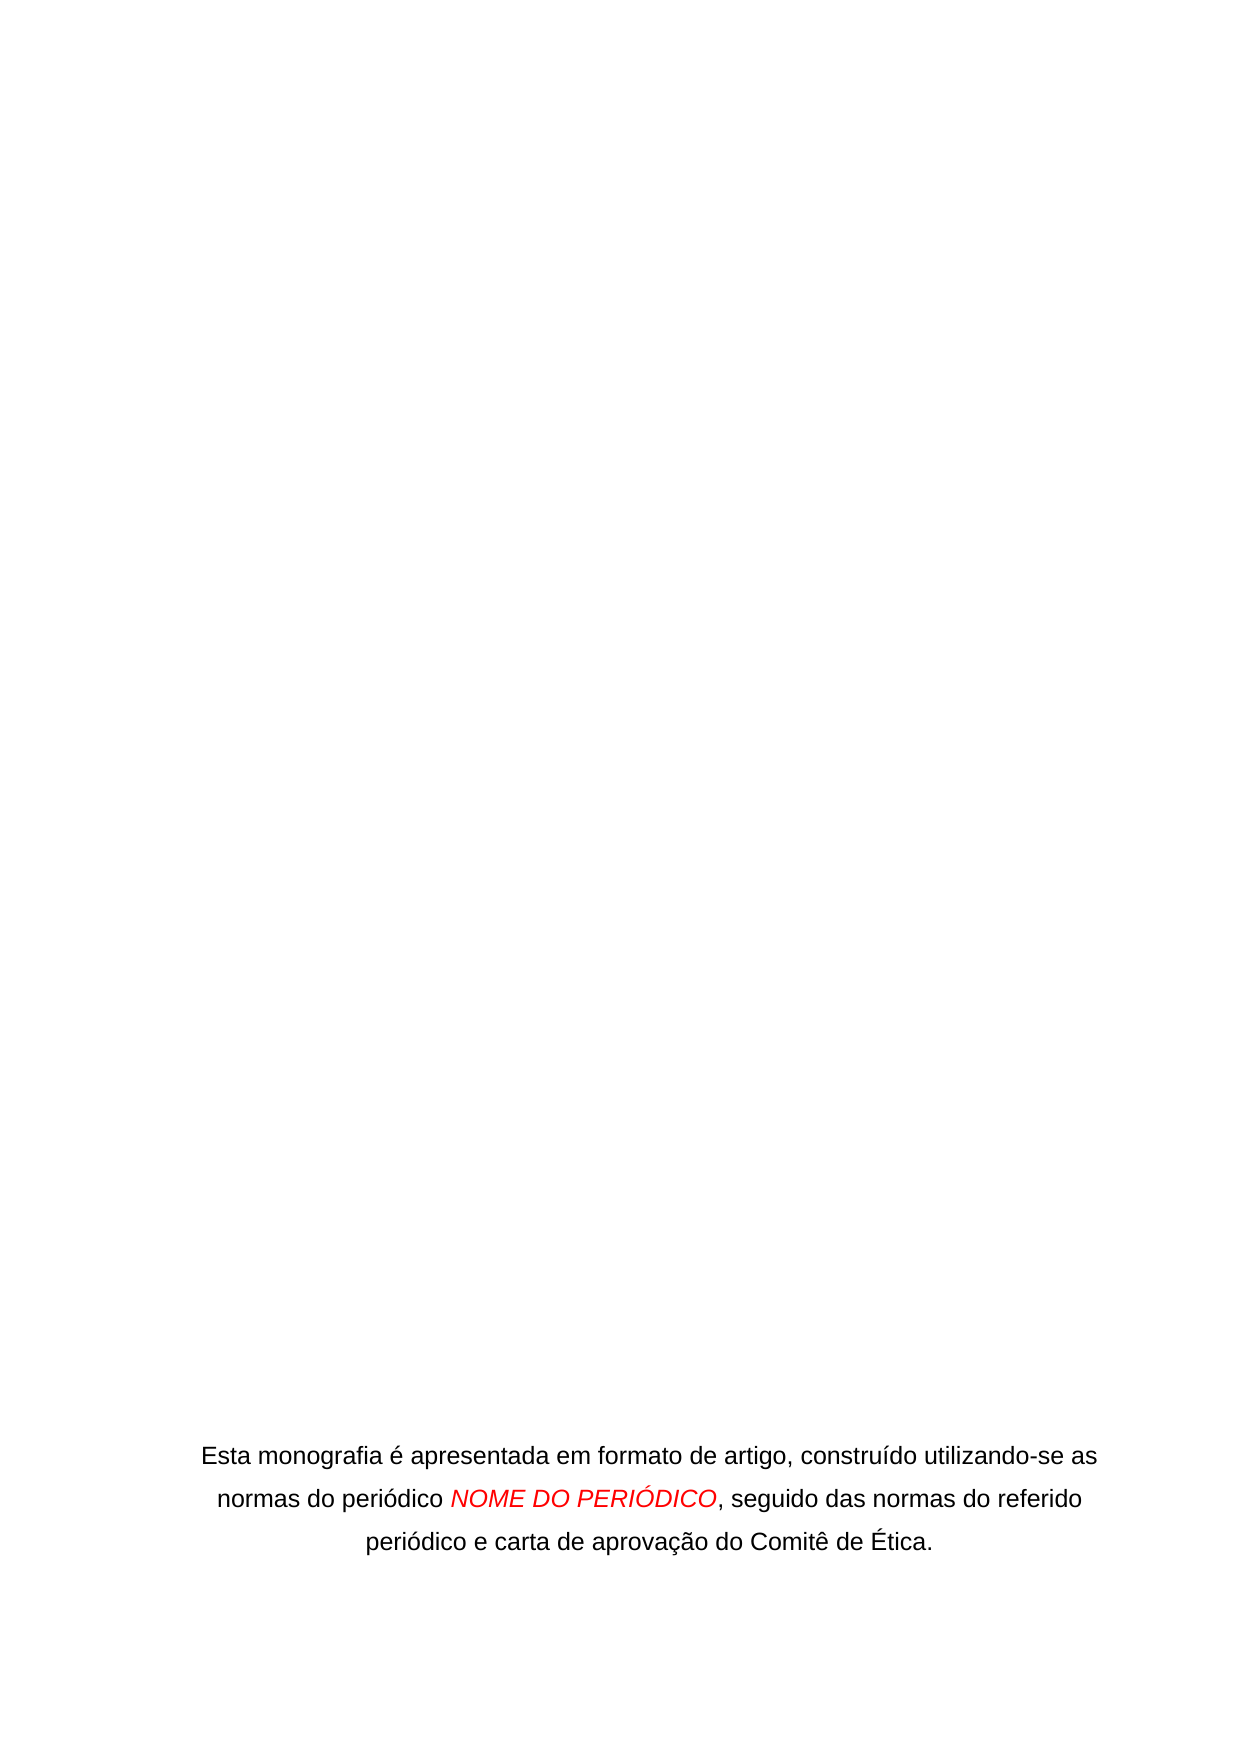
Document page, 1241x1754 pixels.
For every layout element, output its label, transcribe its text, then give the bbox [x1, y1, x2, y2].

text Esta monografia é apresentada em formato de artigo, construído utilizando-se as normas do periódico NOME DO PERIÓDICO, seguido das normas do referido periódico e carta de aprovação do Comitê de Ética. [177, 1441, 1122, 1556]
